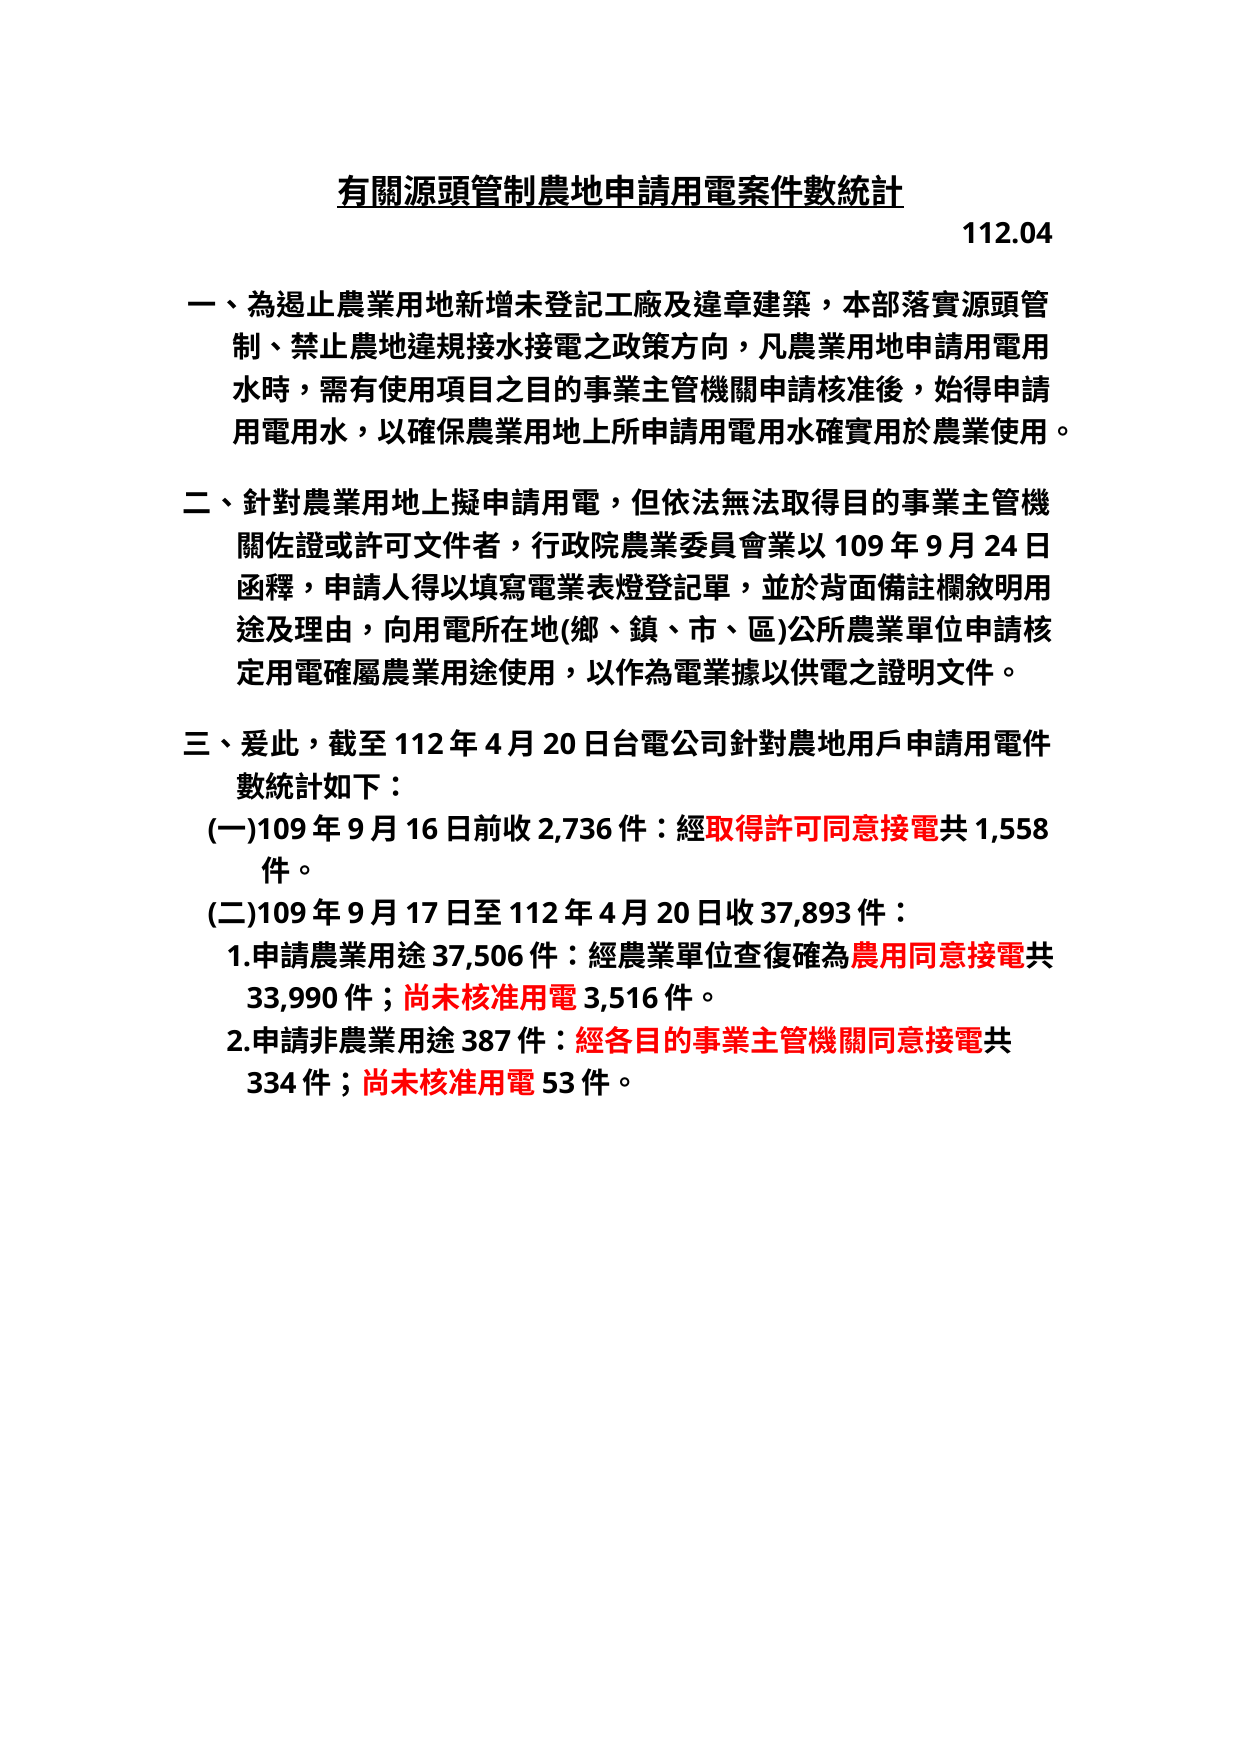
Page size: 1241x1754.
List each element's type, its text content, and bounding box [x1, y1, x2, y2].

text 1.申請農業用途37,506件：經農業單位查復確為農用同意接電共33,990件；尚未核准用電3,516件。 [226, 932, 1059, 1017]
text 112.04 [187, 213, 1053, 252]
text 有關源頭管制農地申請用電案件數統計 [187, 164, 1053, 213]
text (一)109年9月16日前收2,736件：經取得許可同意接電共1,558件。 [207, 805, 1073, 890]
text (二)109年9月17日至112年4月20日收37,893件： [207, 890, 1053, 932]
text 二、針對農業用地上擬申請用電，但依法無法取得目的事業主管機關佐證或許可文件者，行政院農業委員會業以109年9月24日函釋，申請人得以填寫電業表燈登記單，並於背面備註欄敘明用途及理由，向用電所在地(鄉、鎮、市、區)公所農業單位申請核定用電確屬農業用途使用，以作為電業據以供電之證明文件。 [182, 480, 1053, 692]
text 一、為遏止農業用地新增未登記工廠及違章建築，本部落實源頭管制、禁止農地違規接水接電之政策方向，凡農業用地申請用電用水時，需有使用項目之目的事業主管機關申請核准後，始得申請用電用水，以確保農業用地上所申請用電用水確實用於農業使用。 [187, 282, 1053, 451]
text 2.申請非農業用途387件：經各目的事業主管機關同意接電共334件；尚未核准用電53件。 [226, 1017, 1053, 1102]
text 三、爰此，截至112年4月20日台電公司針對農地用戶申請用電件數統計如下： [182, 721, 1053, 805]
